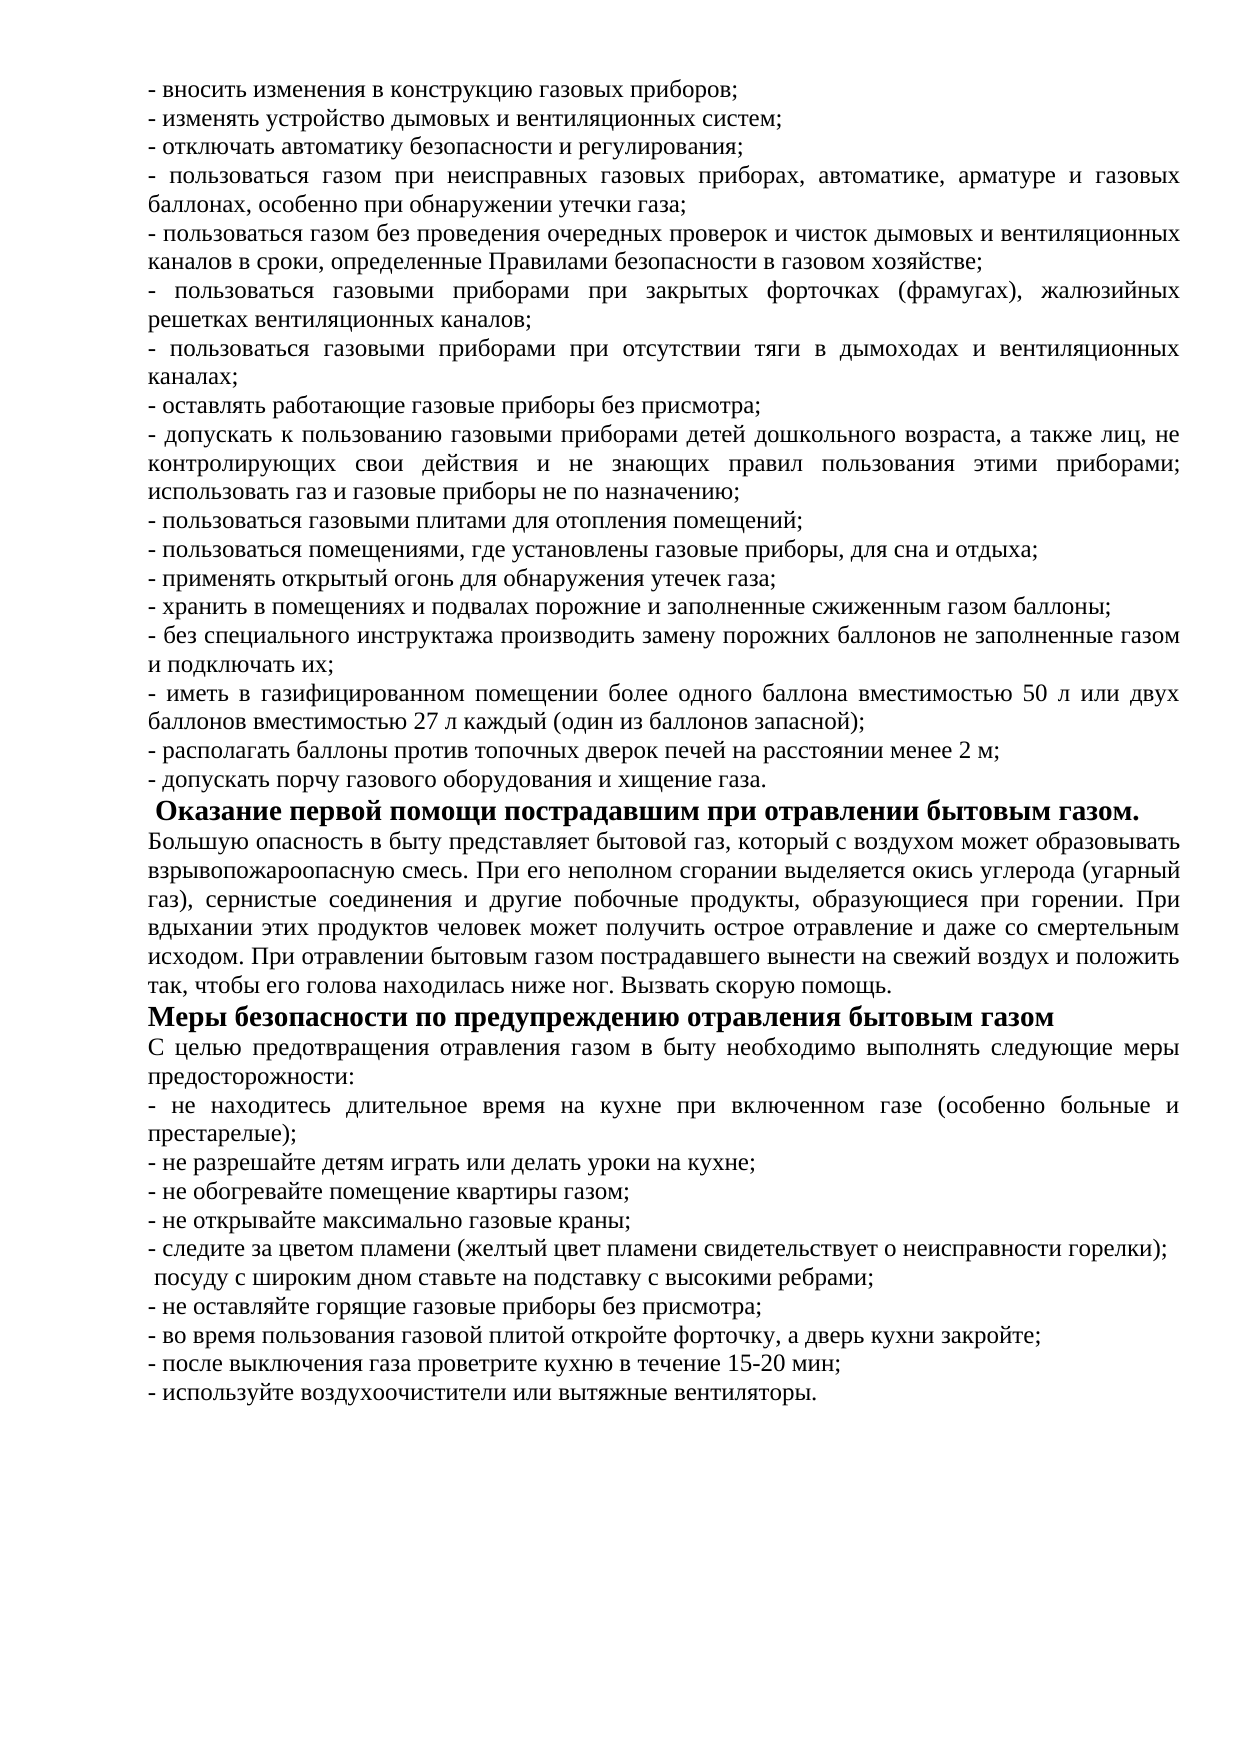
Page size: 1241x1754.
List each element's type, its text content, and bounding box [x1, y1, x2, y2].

text - пользоваться газовыми приборами при закрытых форточках (фрамугах), жалюзийных решетках вентиляционных каналов; [148, 275, 1181, 333]
text - не обогревайте помещение квартиры газом; [148, 1176, 1181, 1205]
text - не разрешайте детям играть или делать уроки на кухне; [148, 1147, 1181, 1176]
text - оставлять работающие газовые приборы без присмотра; [148, 390, 1181, 419]
text - отключать автоматику безопасности и регулирования; [148, 131, 1181, 160]
text - хранить в помещениях и подвалах порожние и заполненные сжиженным газом баллоны; [148, 591, 1181, 620]
text Меры безопасности по предупреждению отравления бытовым газом [148, 999, 1181, 1032]
text - допускать порчу газового оборудования и хищение газа. [148, 764, 1181, 793]
text - пользоваться газовыми плитами для отопления помещений; [148, 505, 1181, 534]
text - не оставляйте горящие газовые приборы без присмотра; [148, 1291, 1181, 1320]
text - пользоваться газом при неисправных газовых приборах, автоматике, арматуре и газовых баллонах, особенно при обнаружении утечки газа; [148, 160, 1181, 218]
text - после выключения газа проветрите кухню в течение 15-20 мин; [148, 1348, 1181, 1377]
text - допускать к пользованию газовыми приборами детей дошкольного возраста, а также лиц, не контролирующих свои действия и не знающих правил пользования этими приборами; использовать газ и газовые приборы не по назначению; [148, 419, 1181, 505]
text - изменять устройство дымовых и вентиляционных систем; [148, 103, 1181, 131]
text Большую опасность в быту представляет бытовой газ, который с воздухом может образовывать взрывопожароопасную смесь. При его неполном сгорании выделяется окись углерода (угарный газ), сернистые соединения и другие побочные продукты, образующиеся при горении. При вдыхании этих продуктов человек может получить острое отравление и даже со смертельным исходом. При отравлении бытовым газом пострадавшего вынести на свежий воздух и положить так, чтобы его голова находилась ниже ног. Вызвать скорую помощь. [148, 826, 1181, 999]
text - располагать баллоны против топочных дверок печей на расстоянии менее 2 м; [148, 735, 1181, 764]
text - применять открытый огонь для обнаружения утечек газа; [148, 563, 1181, 591]
text - пользоваться газом без проведения очередных проверок и чисток дымовых и вентиляционных каналов в сроки, определенные Правилами безопасности в газовом хозяйстве; [148, 218, 1181, 275]
text С целью предотвращения отравления газом в быту необходимо выполнять следующие меры предосторожности: [148, 1032, 1181, 1090]
text посуду с широким дном ставьте на подставку с высокими ребрами; [148, 1262, 1181, 1291]
text - следите за цветом пламени (желтый цвет пламени свидетельствует о неисправности горелки); [148, 1233, 1181, 1262]
text - во время пользования газовой плитой откройте форточку, а дверь кухни закройте; [148, 1320, 1181, 1348]
text - иметь в газифицированном помещении более одного баллона вместимостью 50 л или двух баллонов вместимостью 27 л каждый (один из баллонов запасной); [148, 678, 1181, 735]
text Оказание первой помощи пострадавшим при отравлении бытовым газом. [148, 793, 1181, 826]
text - используйте воздухоочистители или вытяжные вентиляторы. [148, 1377, 1181, 1406]
text - пользоваться газовыми приборами при отсутствии тяги в дымоходах и вентиляционных каналах; [148, 333, 1181, 390]
text - не открывайте максимально газовые краны; [148, 1205, 1181, 1233]
text - без специального инструктажа производить замену порожних баллонов не заполненные газом и подключать их; [148, 620, 1181, 678]
text - пользоваться помещениями, где установлены газовые приборы, для сна и отдыха; [148, 534, 1181, 563]
text - не находитесь длительное время на кухне при включенном газе (особенно больные и престарелые); [148, 1090, 1181, 1147]
text - вносить изменения в конструкцию газовых приборов; [148, 74, 1181, 103]
